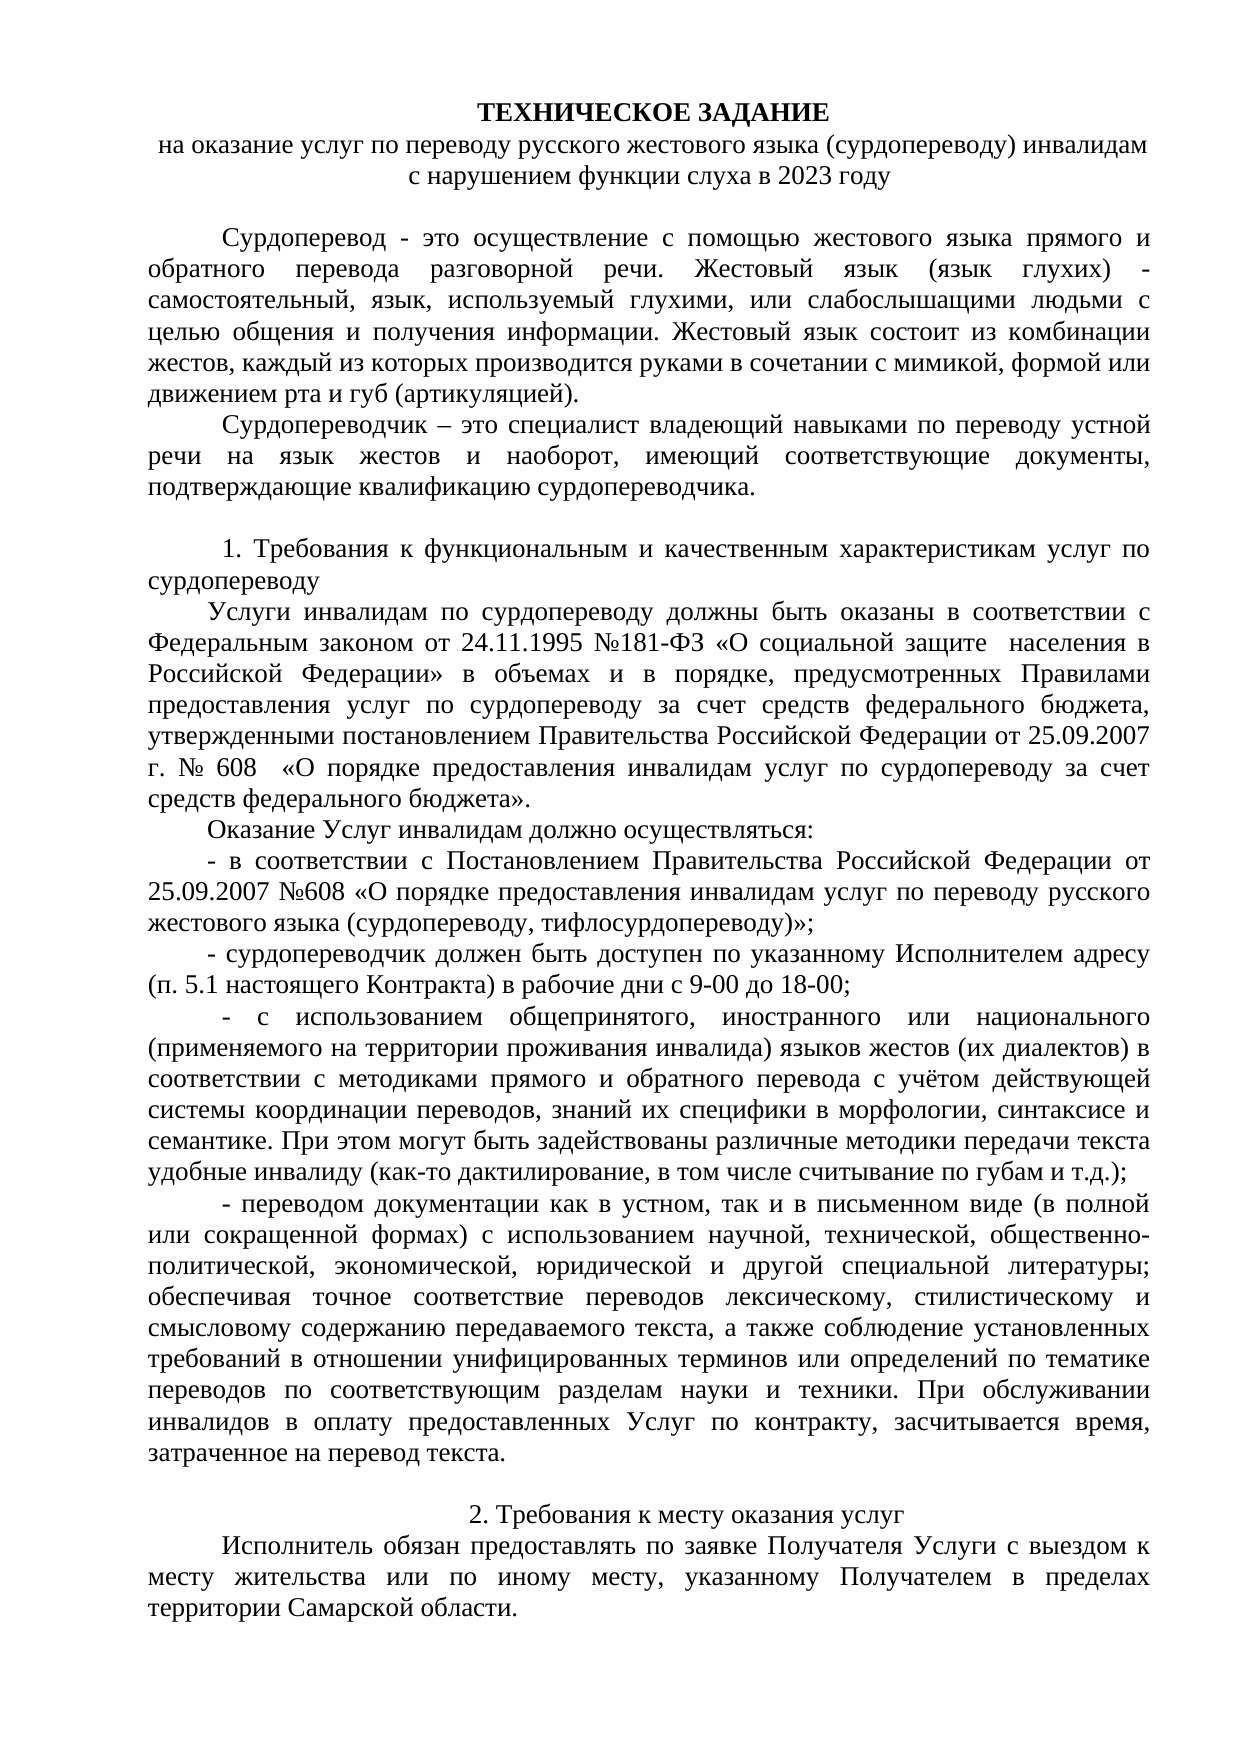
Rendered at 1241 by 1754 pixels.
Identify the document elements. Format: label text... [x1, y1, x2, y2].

text ТЕХНИЧЕСКОЕ ЗАДАНИЕ [148, 97, 1152, 128]
text - в соответствии с Постановлением Правительства Российской Федерации от 25.09.2007 №608 «О порядке предоставления инвалидам услуг по переводу русского жестового языка (сурдопереводу, тифлосурдопереводу)»; [148, 844, 1152, 937]
text Услуги инвалидам по сурдопереводу должны быть оказаны в соответствии с Федеральным законом от 24.11.1995 №181-ФЗ «О социальной защите населения в Российской Федерации» в объемах и в порядке, предусмотренных Правилами предоставления услуг по сурдопереводу за счет средств федерального бюджета, утвержденными постановлением Правительства Российской Федерации от 25.09.2007 г. № 608 «О порядке предоставления инвалидам услуг по сурдопереводу за счет средств федерального бюджета». [148, 595, 1152, 813]
text 2. Требования к месту оказания услуг [148, 1498, 1152, 1529]
text Сурдопереводчик – это специалист владеющий навыками по переводу устной речи на язык жестов и наоборот, имеющий соответствующие документы, подтверждающие квалификацию сурдопереводчика. [148, 408, 1152, 501]
text - с использованием общепринятого, иностранного или национального (применяемого на территории проживания инвалида) языков жестов (их диалектов) в соответствии с методиками прямого и обратного перевода с учётом действующей системы координации переводов, знаний их специфики в морфологии, синтаксисе и семантике. При этом могут быть задействованы различные методики передачи текста удобные инвалиду (как-то дактилирование, в том числе считывание по губам и т.д.); [148, 1000, 1152, 1187]
text Оказание Услуг инвалидам должно осуществляться: [148, 813, 1152, 844]
text Сурдоперевод - это осуществление с помощью жестового языка прямого и обратного перевода разговорной речи. Жестовый язык (язык глухих) - самостоятельный, язык, используемый глухими, или слабослышащими людьми с целью общения и получения информации. Жестовый язык состоит из комбинации жестов, каждый из которых производится руками в сочетании с мимикой, формой или движением рта и губ (артикуляцией). [148, 221, 1152, 408]
text - переводом документации как в устном, так и в письменном виде (в полной или сокращенной формах) с использованием научной, технической, общественно-политической, экономической, юридической и другой специальной литературы; обеспечивая точное соответствие переводов лексическому, стилистическому и смысловому содержанию передаваемого текста, а также соблюдение установленных требований в отношении унифицированных терминов или определений по тематике переводов по соответствующим разделам науки и техники. При обслуживании инвалидов в оплату предоставленных Услуг по контракту, засчитывается время, затраченное на перевод текста. [148, 1187, 1152, 1467]
text 1. Требования к функциональным и качественным характеристикам услуг по сурдопереводу [148, 533, 1152, 595]
text - сурдопереводчик должен быть доступен по указанному Исполнителем адресу (п. 5.1 настоящего Контракта) в рабочие дни с 9-00 до 18-00; [148, 937, 1152, 1000]
text на оказание услуг по переводу русского жестового языка (сурдопереводу) инвалидам с нарушением функции слуха в 2023 году [148, 128, 1152, 190]
text Исполнитель обязан предоставлять по заявке Получателя Услуги с выездом к месту жительства или по иному месту, указанному Получателем в пределах территории Самарской области. [148, 1529, 1152, 1623]
